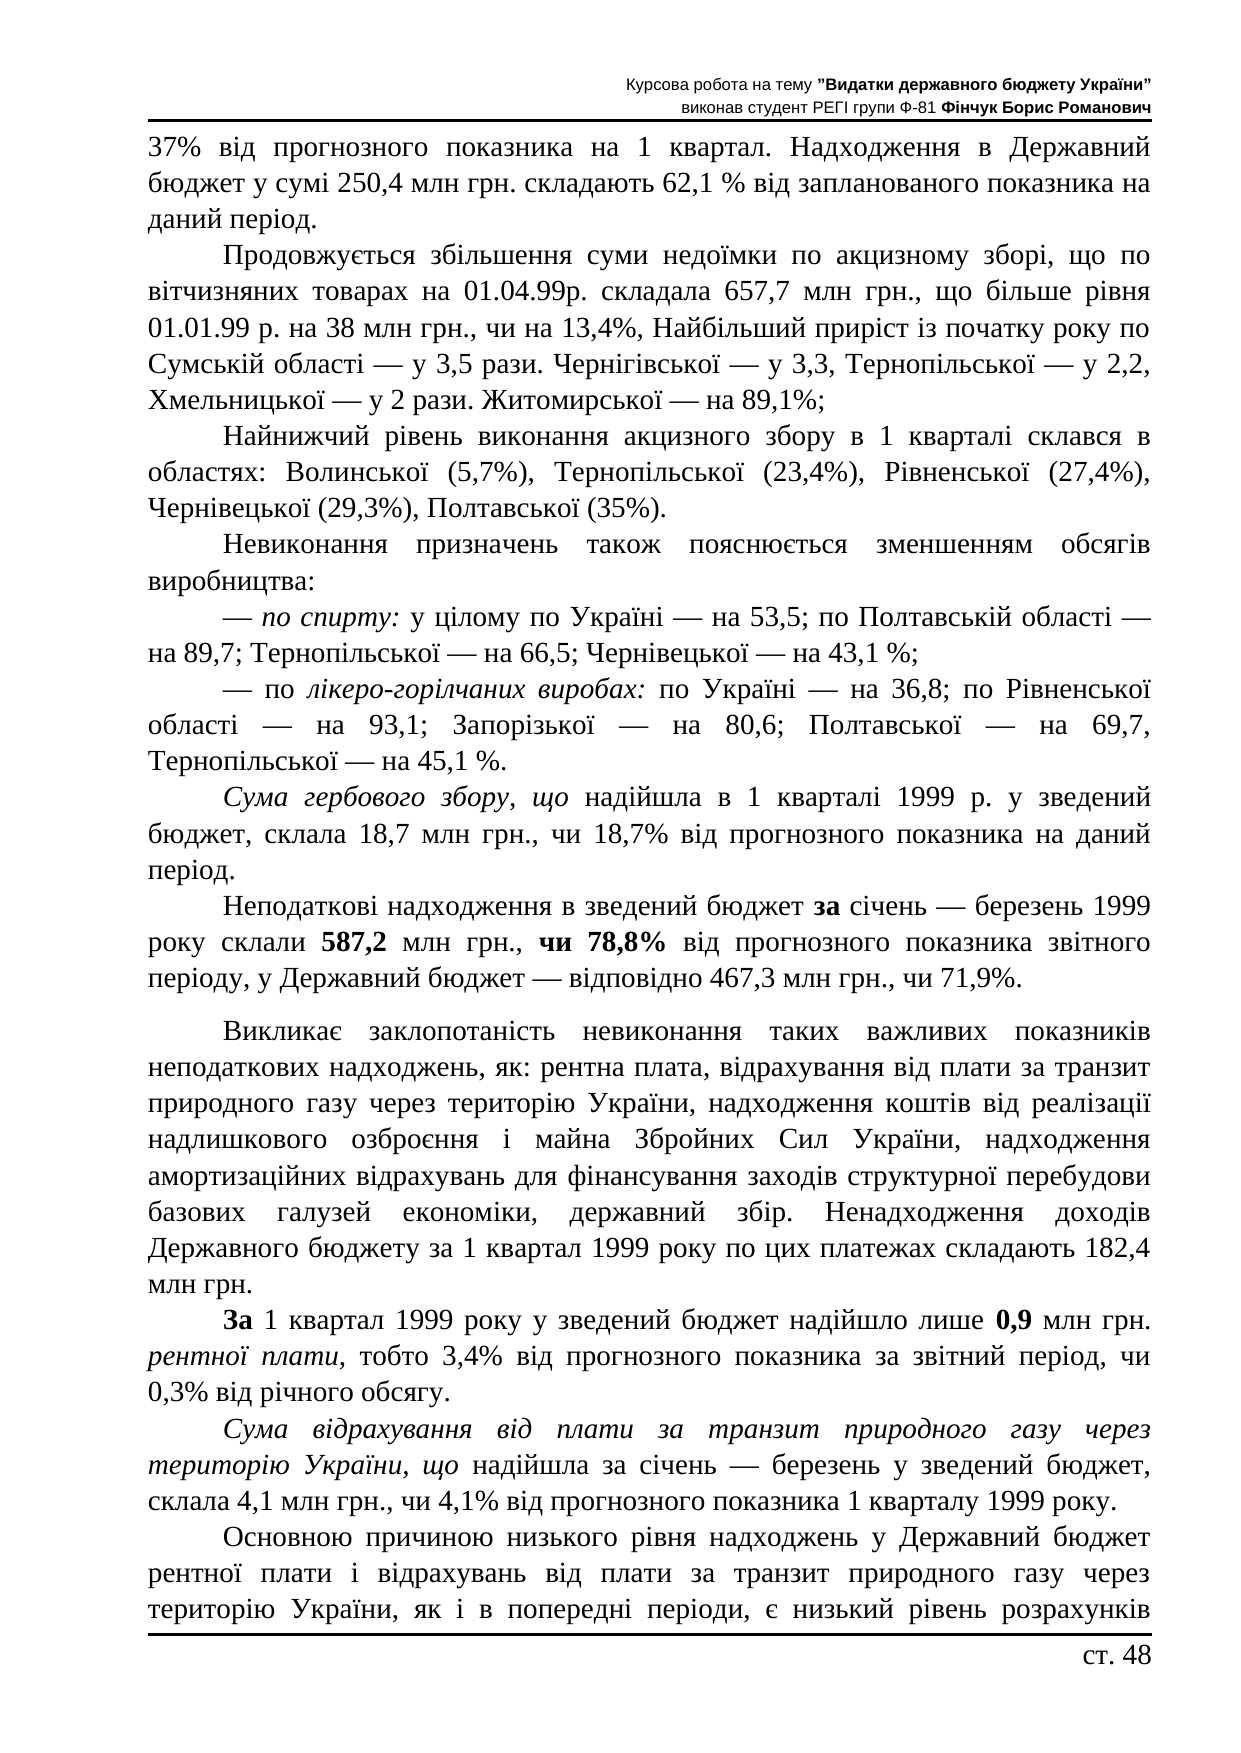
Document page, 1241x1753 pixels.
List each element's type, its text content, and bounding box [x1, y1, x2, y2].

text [148, 129, 1152, 235]
text — по спирту: у цілому по Україні — на 53,5; по Полтавській області — на 89,7; Тернопільської — на 66,5; Чернівецької — на 43,1 %; [148, 599, 1152, 668]
text — по лікеро-горілчаних виробах: по Україні — на 36,8; по Рівненської області — на 93,1; Запорізької — на 80,6; Полтавської — на 69,7, Тернопільської — на 45,1 %. [148, 671, 1152, 777]
text Неподаткові надходження в зведений бюджет за січень — березень 1999 року склали 587,2 млн грн., чи 78,8% від прогнозного показника звітного періоду, у Державний бюджет — відповідно 467,3 млн грн., чи 71,9%. [148, 888, 1152, 994]
text Сума гербового збору, що надійшла в 1 кварталі 1999 р. у зведений бюджет, склала 18,7 млн грн., чи 18,7% від прогнозного показника на даний період. [148, 779, 1152, 885]
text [148, 1519, 1152, 1625]
text Викликає заклопотаність невиконання таких важливих показників неподаткових надходжень, як: рентна плата, відрахування від плати за транзит природного газу через територію України, надходження коштів від реалізації надлишкового озброєння і майна Збройних Сил України, надходження амортизаційних відрахувань для фінансування заходів структурної перебудови базових галузей економіки, державний збір. Ненадходження доходів Державного бюджету за 1 квартал 1999 року по цих платежах складають 182,4 млн грн. [148, 1013, 1152, 1300]
text За 1 квартал 1999 року у зведений бюджет надійшло лише 0,9 млн грн. рентної плати, тобто 3,4% від прогнозного показника за звітний період, чи 0,3% від річного обсягу. [148, 1302, 1152, 1408]
text Невиконання призначень також пояснюється зменшенням обсягів виробництва: [148, 527, 1152, 596]
text Продовжується збільшення суми недоїмки по акцизному зборі, що по вітчизняних товарах на 01.04.99р. складала 657,7 млн грн., що більше рівня 01.01.99 р. на 38 млн грн., чи на 13,4%, Найбільший приріст із початку року по Сумській області — у 3,5 рази. Чернігівської — у 3,3, Тернопільської — у 2,2, Хмельницької — у 2 рази. Житомирської — на 89,1%; [148, 237, 1152, 416]
text Сума відрахування від плати за транзит природного газу через територію України, що надійшла за січень — березень у зведений бюджет, склала 4,1 млн грн., чи 4,1% від прогнозного показника 1 кварталу 1999 року. [148, 1411, 1152, 1517]
text Найнижчий рівень виконання акцизного збору в 1 кварталі склався в областях: Волинської (5,7%), Тернопільської (23,4%), Рівненської (27,4%), Чернівецької (29,3%), Полтавської (35%). [148, 418, 1152, 524]
